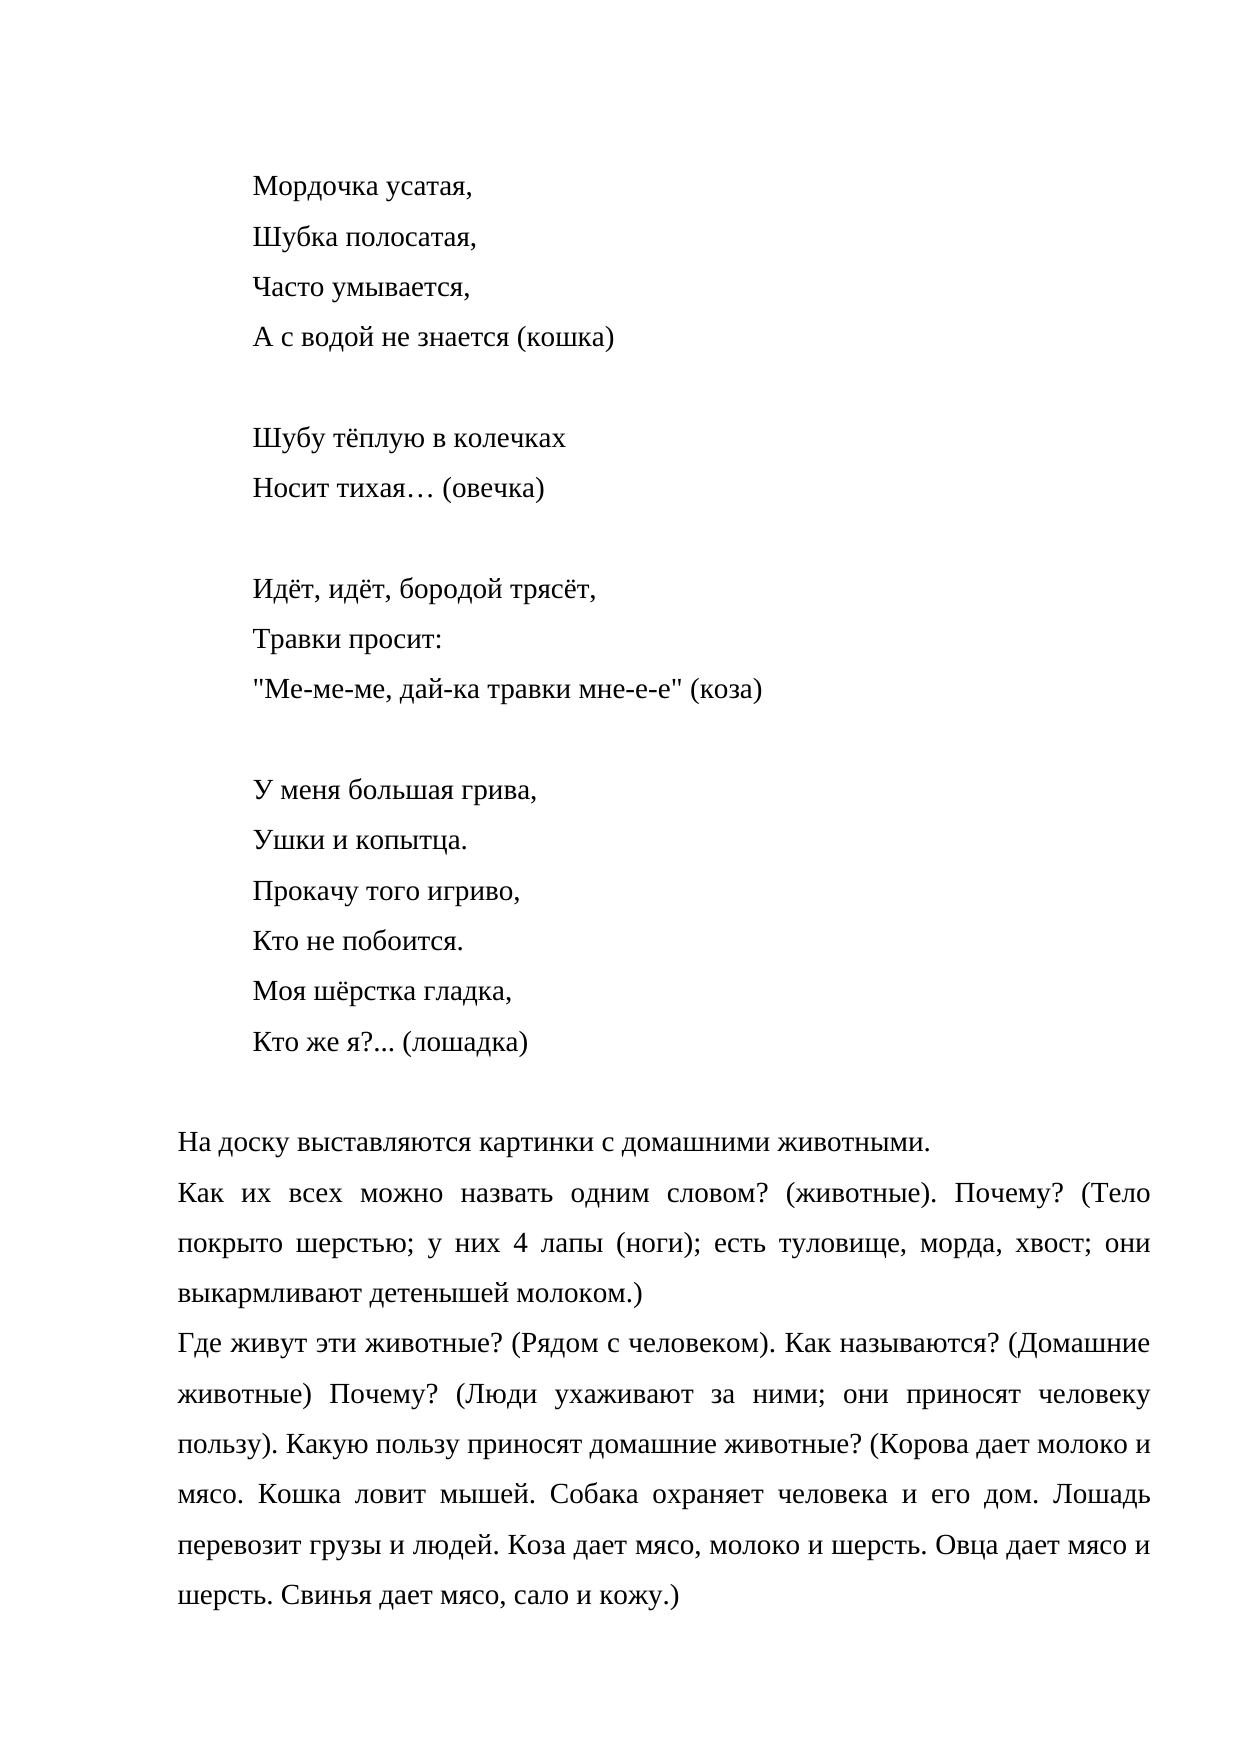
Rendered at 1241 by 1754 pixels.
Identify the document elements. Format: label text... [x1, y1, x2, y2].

list Мордочка усатая, [252, 168, 1152, 202]
list Моя шёрстка гладка, [252, 973, 1152, 1007]
list Прокачу того игриво, [252, 873, 1152, 906]
text Где живут эти животные? (Рядом с человеком). Как называются? (Домашние животные) Почему? (Люди ухаживают за ними; они приносят человеку пользу). Какую пользу приносят домашние животные? (Корова дает молоко и мясо. Кошка ловит мышей. Собака охраняет человека и его дом. Лошадь перевозит грузы и людей. Коза дает мясо, молоко и шерсть. Овца дает мясо и шерсть. Свинья дает мясо, сало и кожу.) [177, 1326, 1152, 1611]
list Часто умывается, [252, 269, 1152, 303]
list Кто же я?... (лошадка) [252, 1024, 1152, 1057]
text На доску выставляются картинки с домашними животными. [177, 1124, 1152, 1158]
list "Ме-ме-ме, дай-ка травки мне-е-е" (коза) [252, 672, 1152, 705]
list Кто не побоится. [252, 923, 1152, 957]
list Ушки и копытца. [252, 822, 1152, 856]
text Как их всех можно назвать одним словом? (животные). Почему? (Тело покрыто шерстью; у них 4 лапы (ноги); есть туловище, морда, хвост; они выкармливают детенышей молоком.) [177, 1175, 1152, 1309]
list Шубу тёплую в колечках [252, 420, 1152, 453]
list Идёт, идёт, бородой трясёт, [252, 571, 1152, 604]
list У меня большая грива, [252, 772, 1152, 806]
list Носит тихая… (овечка) [252, 470, 1152, 504]
list Шубка полосатая, [252, 219, 1152, 252]
list А с водой не знается (кошка) [252, 319, 1152, 353]
list Травки просит: [252, 621, 1152, 655]
